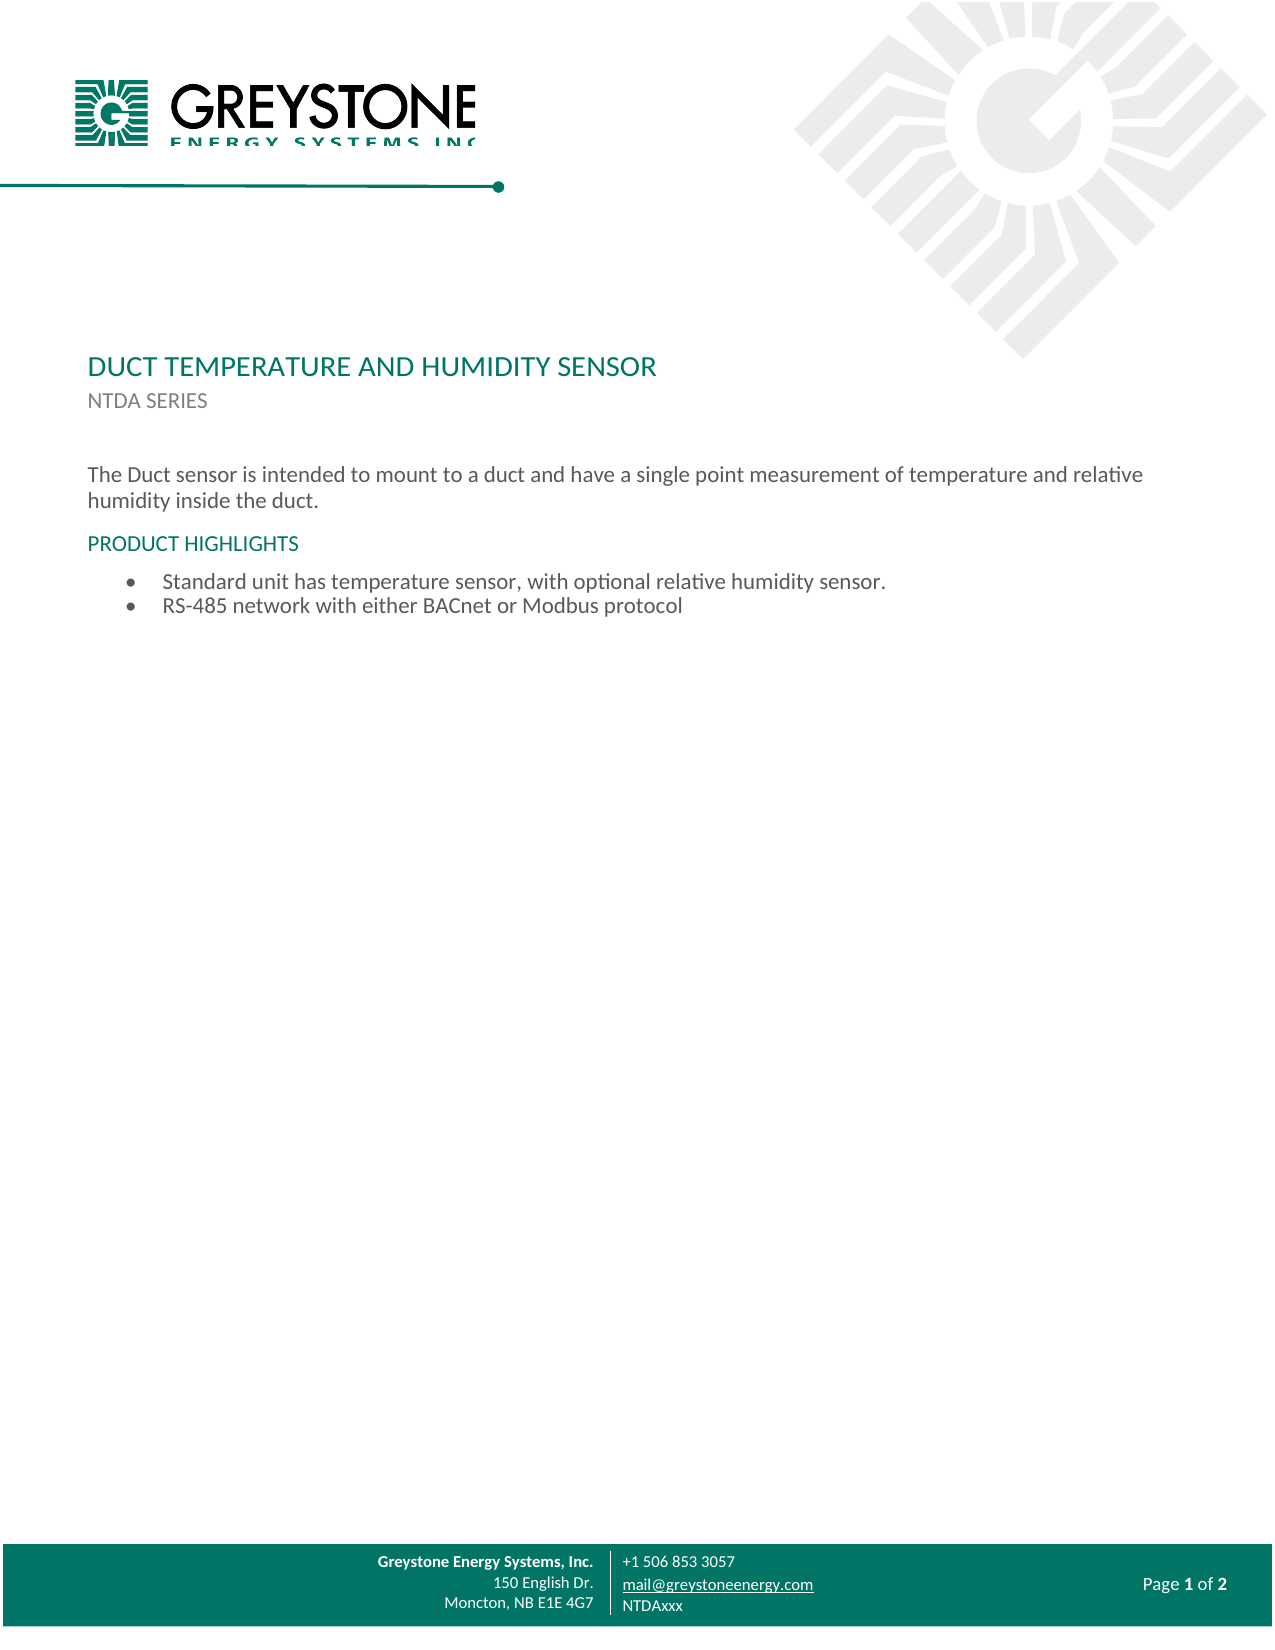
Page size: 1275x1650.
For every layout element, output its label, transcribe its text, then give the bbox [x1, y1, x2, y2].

picture [75, 80, 475, 146]
text PRODUCT HIGHLIGHTS [87, 531, 1200, 557]
picture [784, 2, 1273, 370]
text NTDA SERIES [87, 386, 1200, 414]
text The Duct sensor is intended to mount to a duct and have a single point measurement of temperature and relative humidity inside the duct. [87, 461, 1200, 514]
list • Standard unit has temperature sensor, with optional relative humidity sensor. [125, 570, 1200, 594]
list • RS-485 network with either BACnet or Modbus protocol [125, 594, 1200, 618]
text DUCT TEMPERATURE AND HUMIDITY SENSOR [87, 348, 1200, 383]
